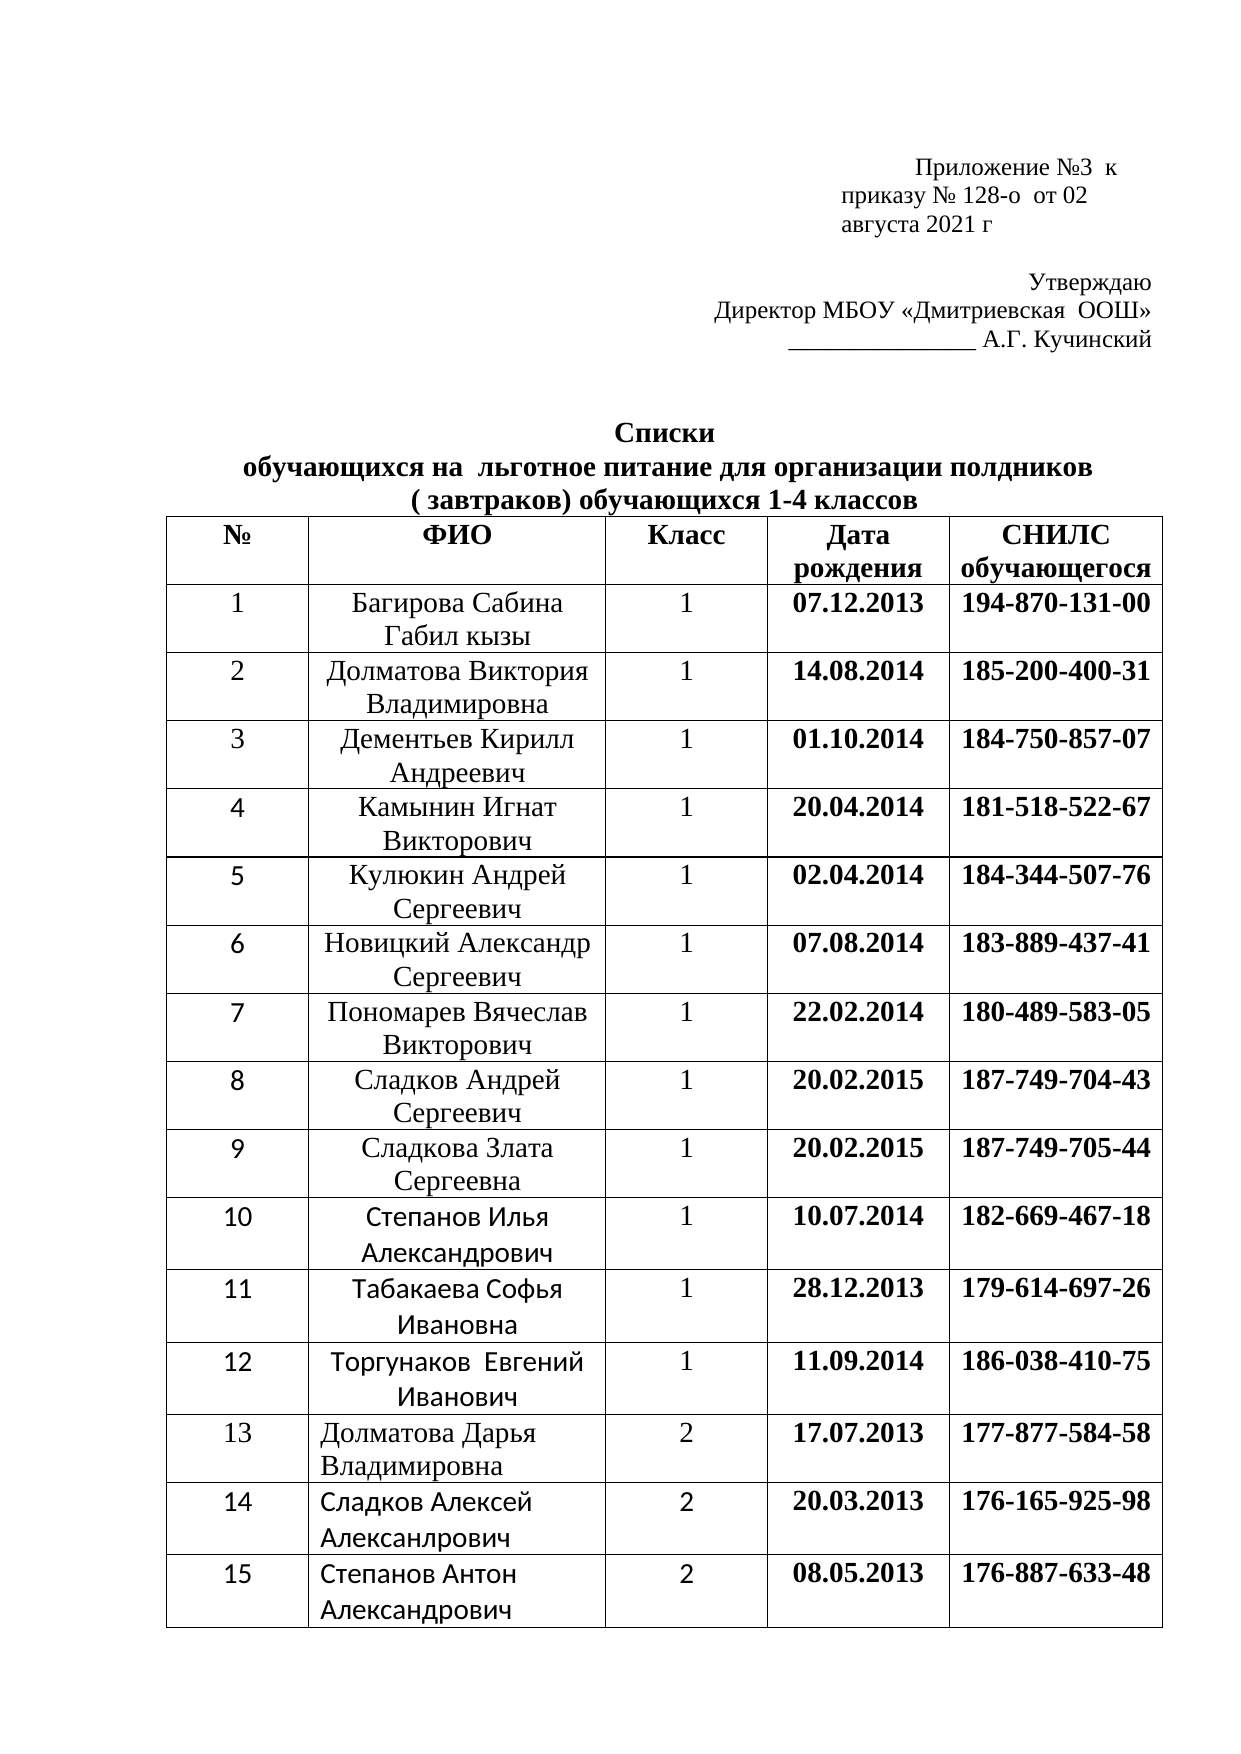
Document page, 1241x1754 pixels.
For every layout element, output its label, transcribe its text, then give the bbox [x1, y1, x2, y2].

table_cell 1 [606, 789, 767, 856]
table_cell 1 [606, 858, 767, 924]
table_header СНИЛС обучающегося [950, 517, 1162, 584]
table_header Класс [606, 517, 767, 584]
table_cell 20.04.2014 [768, 789, 949, 856]
table_cell 28.12.2013 [768, 1270, 949, 1342]
table_cell Сладкова Злата Сергеевна [309, 1130, 605, 1197]
table_cell Дементьев Кирилл Андреевич [309, 721, 605, 788]
table_cell 187-749-704-43 [950, 1062, 1162, 1129]
table_header ФИО [309, 517, 605, 584]
table_cell 1 [606, 1270, 767, 1342]
table_cell 176-887-633-48 [950, 1555, 1162, 1627]
table_cell 2 [606, 1555, 767, 1627]
text Списки [177, 415, 1152, 449]
table_cell 185-200-400-31 [950, 653, 1162, 720]
table_cell 181-518-522-67 [950, 789, 1162, 856]
table_cell Новицкий Александр Сергеевич [309, 926, 605, 993]
table_cell 184-344-507-76 [950, 858, 1162, 924]
text Утверждаю [177, 267, 1152, 295]
table_cell 4 [167, 789, 308, 856]
table_cell Долматова Виктория Владимировна [309, 653, 605, 720]
table_cell Степанов Антон Александрович [309, 1555, 605, 1627]
table_cell 11 [167, 1270, 308, 1342]
table_cell 6 [167, 926, 308, 993]
table_cell 13 [167, 1415, 308, 1482]
table_cell 187-749-705-44 [950, 1130, 1162, 1197]
table_cell 1 [606, 1343, 767, 1414]
table_cell Торгунаков Евгений Иванович [309, 1343, 605, 1414]
table_cell Сладков Алексей Алексанлрович [309, 1483, 605, 1554]
text Директор МБОУ «Дмитриевская ООШ» [177, 295, 1152, 324]
table_cell 15 [167, 1555, 308, 1627]
table_cell 3 [167, 721, 308, 788]
table_cell 20.02.2015 [768, 1062, 949, 1129]
table_cell 183-889-437-41 [950, 926, 1162, 993]
table_header № [167, 517, 308, 584]
table_cell 01.10.2014 [768, 721, 949, 788]
table_cell 14 [167, 1483, 308, 1554]
table_header Дата рождения [768, 517, 949, 584]
table_cell Табакаева Софья Ивановна [309, 1270, 605, 1342]
table_cell 194-870-131-00 [950, 585, 1162, 652]
table_cell 180-489-583-05 [950, 994, 1162, 1061]
table_cell 1 [606, 1130, 767, 1197]
text Приложение №3 к приказу № 128-о от 02 августа 2021 г [841, 152, 1152, 238]
table_cell 12 [167, 1343, 308, 1414]
table_cell 2 [167, 653, 308, 720]
table_cell 07.12.2013 [768, 585, 949, 652]
table_cell Сладков Андрей Сергеевич [309, 1062, 605, 1129]
table_cell 1 [606, 994, 767, 1061]
table_cell 9 [167, 1130, 308, 1197]
table_cell 7 [167, 994, 308, 1061]
table_cell Багирова Сабина Габил кызы [309, 585, 605, 652]
table_cell 5 [167, 858, 308, 924]
table_cell 184-750-857-07 [950, 721, 1162, 788]
table_cell 2 [606, 1415, 767, 1482]
table_cell Кулюкин Андрей Сергеевич [309, 858, 605, 924]
table_cell 1 [606, 1198, 767, 1269]
table_cell 10 [167, 1198, 308, 1269]
table_cell 08.05.2013 [768, 1555, 949, 1627]
table_cell 20.03.2013 [768, 1483, 949, 1554]
table_cell 10.07.2014 [768, 1198, 949, 1269]
table_cell Долматова Дарья Владимировна [309, 1415, 605, 1482]
table_cell 1 [606, 1062, 767, 1129]
table_cell 14.08.2014 [768, 653, 949, 720]
table_cell Пономарев Вячеслав Викторович [309, 994, 605, 1061]
text обучающихся на льготное питание для организации полдников [177, 449, 1152, 482]
text _______________ А.Г. Кучинский [177, 324, 1152, 353]
table_cell 179-614-697-26 [950, 1270, 1162, 1342]
text ( завтраков) обучающихся 1-4 классов [177, 482, 1152, 516]
table_cell 1 [606, 585, 767, 652]
table_cell 177-877-584-58 [950, 1415, 1162, 1482]
table_cell 8 [167, 1062, 308, 1129]
table_cell 02.04.2014 [768, 858, 949, 924]
table_cell 2 [606, 1483, 767, 1554]
table_cell 186-038-410-75 [950, 1343, 1162, 1414]
table_cell 1 [606, 653, 767, 720]
table_cell Степанов Илья Александрович [309, 1198, 605, 1269]
table_cell 176-165-925-98 [950, 1483, 1162, 1554]
table_cell 07.08.2014 [768, 926, 949, 993]
table_cell 20.02.2015 [768, 1130, 949, 1197]
table_cell Камынин Игнат Викторович [309, 789, 605, 856]
table_cell 1 [167, 585, 308, 652]
table_cell 11.09.2014 [768, 1343, 949, 1414]
table_cell 17.07.2013 [768, 1415, 949, 1482]
table_cell 1 [606, 721, 767, 788]
table_cell 22.02.2014 [768, 994, 949, 1061]
table_cell 1 [606, 926, 767, 993]
table_cell 182-669-467-18 [950, 1198, 1162, 1269]
